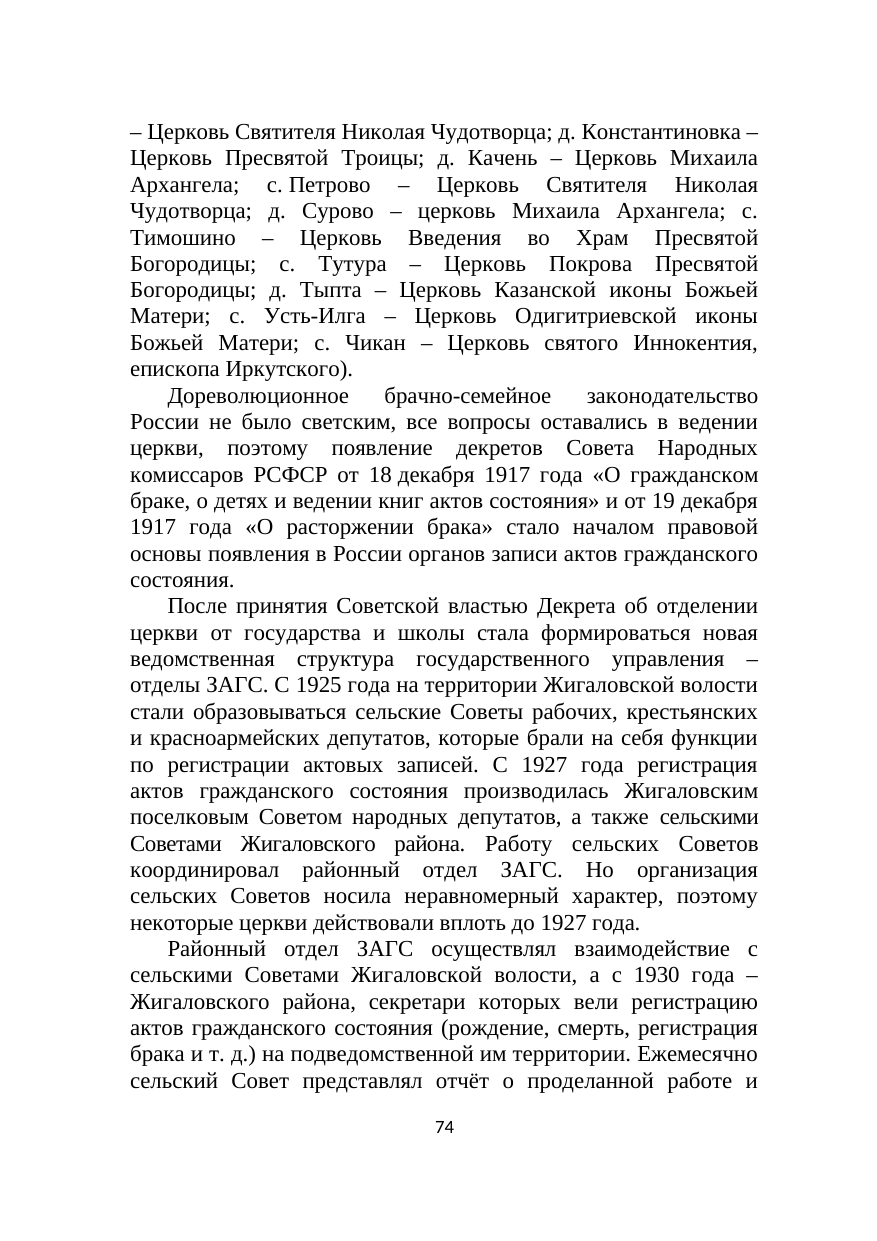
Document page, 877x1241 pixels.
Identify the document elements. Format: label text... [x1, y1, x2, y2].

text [130, 935, 759, 1093]
text Дореволюционное брачно-семейное законодательство России не было светским, все вопросы оставались в ведении церкви, поэтому появление декретов Совета Народных комиссаров РСФСР от 18 декабря 1917 года «О гражданском браке, о детях и ведении книг актов состояния» и от 19 декабря 1917 года «О расторжении брака» стало началом правовой основы появления в России органов записи актов гражданского состояния. [130, 382, 759, 592]
text После принятия Советской властью Декрета об отделении церкви от государства и школы стала формироваться новая ведомственная структура государственного управления – отделы ЗАГС. С 1925 года на территории Жигаловской волости стали образовываться сельские Советы рабочих, крестьянских и красноармейских депутатов, которые брали на себя функции по регистрации актовых записей. С 1927 года регистрация актов гражданского состояния производилась Жигаловским поселковым Советом народных депутатов, а также сельскими Советами Жигаловского района. Работу сельских Советов координировал районный отдел ЗАГС. Но организация сельских Советов носила неравномерный характер, поэтому некоторые церкви действовали вплоть до 1927 года. [130, 592, 759, 935]
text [130, 118, 759, 382]
